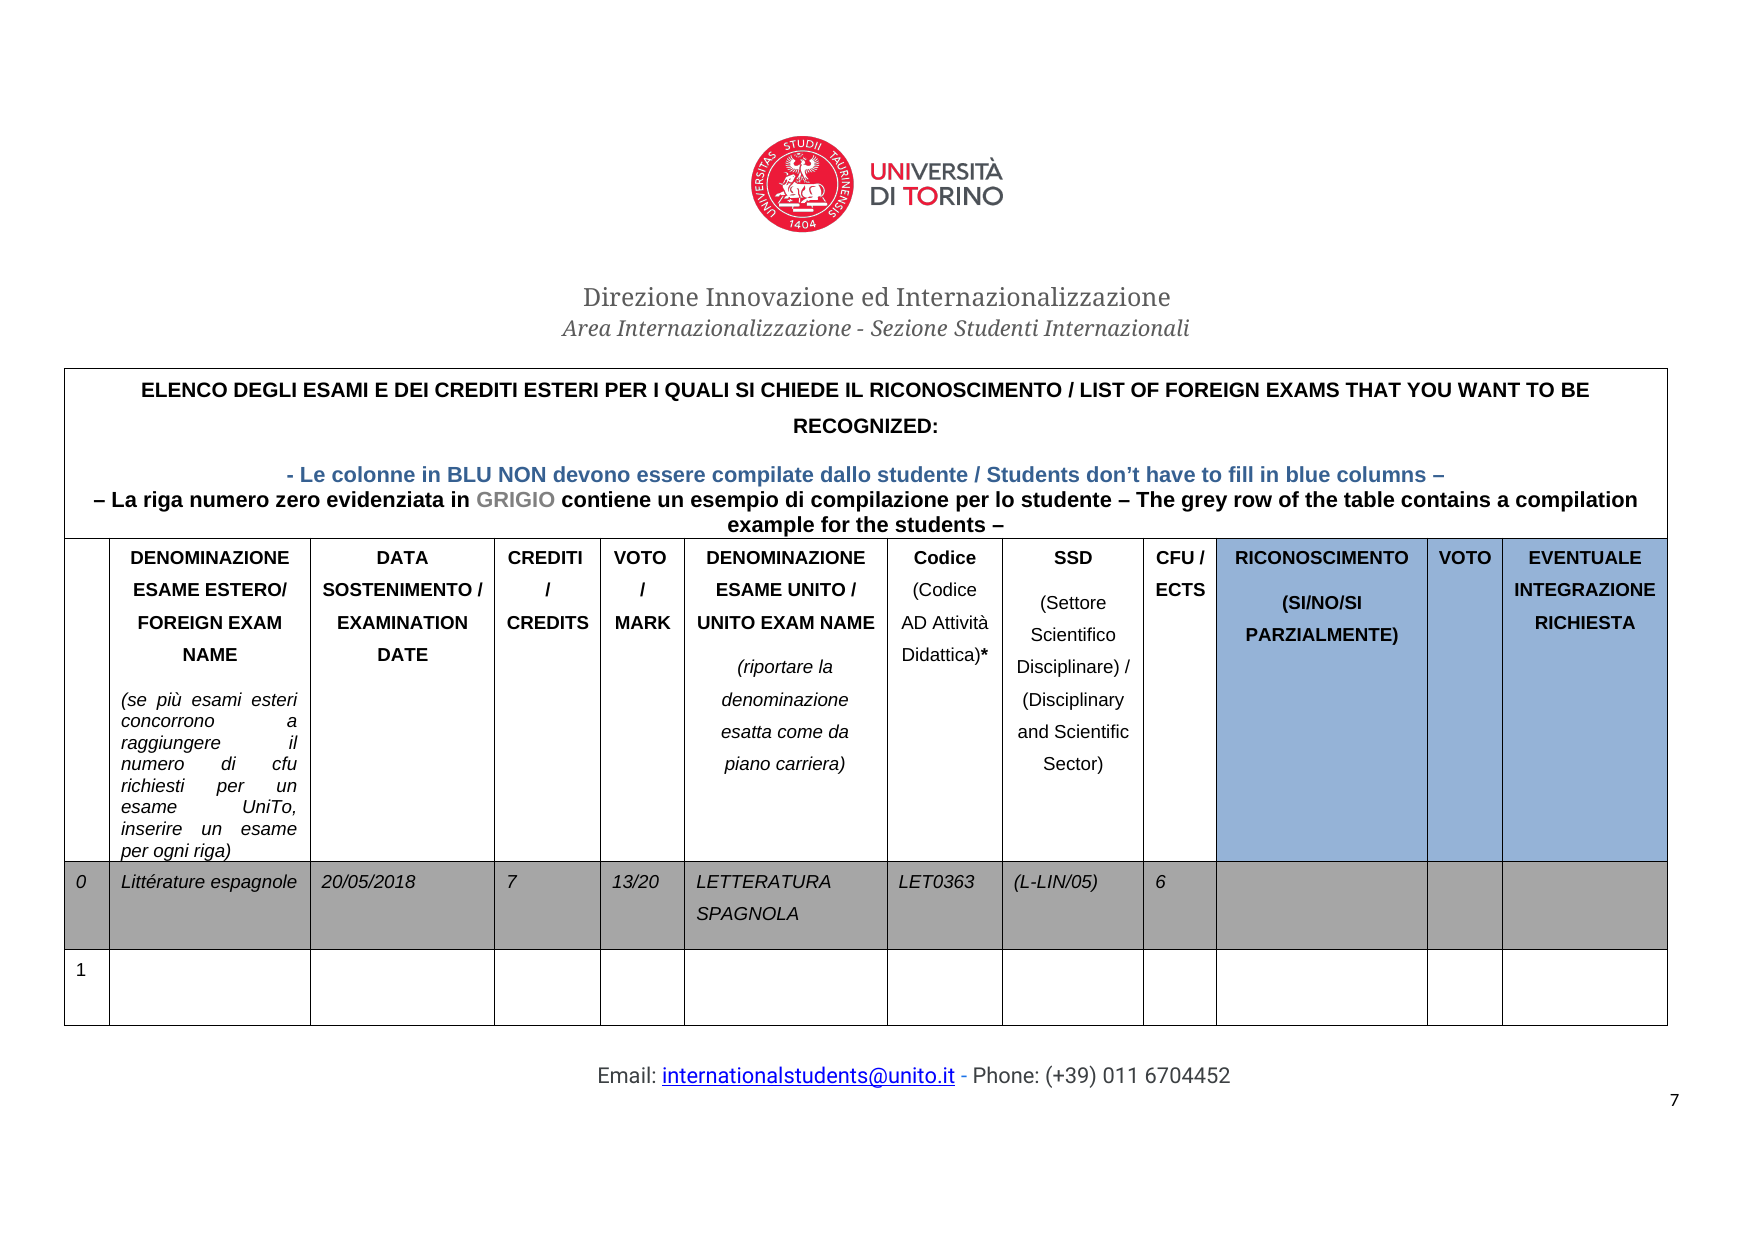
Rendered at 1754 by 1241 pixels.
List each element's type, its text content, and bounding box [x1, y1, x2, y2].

table_cell DENOMINAZIONE ESAME UNITO / UNITO EXAM NAME (riportare la denominazione esatta come da piano carriera) [685, 539, 887, 861]
table_cell [888, 950, 1002, 1025]
table_cell Littérature espagnole [110, 862, 310, 949]
table_header ELENCO DEGLI ESAMI E DEI CREDITI ESTERI PER I QUALI SI CHIEDE IL RICONOSCIMENTO / LIST OF FOREIGN EXAMS THAT YOU WANT TO BE RECOGNIZED: - Le colonne in BLU NON devono essere compilate dallo studente / Students don’t have to fill in blue columns – – La riga numero zero evidenziata in GRIGIO contiene un esempio di compilazione per lo studente – The grey row of the table contains a compilation example for the students – [65, 369, 1667, 537]
table_cell VOTO / MARK [601, 539, 684, 861]
table_cell 13/20 [601, 862, 684, 949]
table_cell 7 [495, 862, 600, 949]
table_cell SSD (Settore Scientifico Disciplinare) / (Disciplinary and Scientific Sector) [1003, 539, 1143, 861]
table_cell LETTERATURA SPAGNOLA [685, 862, 887, 949]
table_cell [1217, 950, 1427, 1025]
table_cell [110, 950, 310, 1025]
table_cell [685, 950, 887, 1025]
table_cell Codice (Codice AD Attività Didattica)* [888, 539, 1002, 861]
table_cell CREDITI / CREDITS [495, 539, 600, 861]
table_cell LET0363 [888, 862, 1002, 949]
table_cell 20/05/2018 [311, 862, 494, 949]
table_cell [65, 539, 109, 861]
table_cell 6 [1144, 862, 1216, 949]
table_cell [1217, 862, 1427, 949]
table_cell [1003, 950, 1143, 1025]
table_cell 1 [65, 950, 109, 1025]
table_cell DENOMINAZIONE ESAME ESTERO/ FOREIGN EXAM NAME (se più esami esteri concorrono a raggiungere il numero di cfu richiesti per un esame UniTo, inserire un esame per ogni riga) [110, 539, 310, 861]
table_cell CFU / ECTS [1144, 539, 1216, 861]
table_cell [311, 950, 494, 1025]
table_cell [1144, 950, 1216, 1025]
table_cell [1503, 950, 1667, 1025]
table_cell DATA SOSTENIMENTO / EXAMINATION DATE [311, 539, 494, 861]
table_cell [495, 950, 600, 1025]
table_cell [1428, 950, 1502, 1025]
table_cell [1503, 862, 1667, 949]
table_cell EVENTUALE INTEGRAZIONE RICHIESTA [1503, 539, 1667, 861]
table_cell [601, 950, 684, 1025]
picture [700, 88, 1054, 280]
table_cell VOTO [1428, 539, 1502, 861]
table_cell (L-LIN/05) [1003, 862, 1143, 949]
table_cell 0 [65, 862, 109, 949]
table_cell RICONOSCIMENTO (SI/NO/SI PARZIALMENTE) [1217, 539, 1427, 861]
table_cell [1428, 862, 1502, 949]
